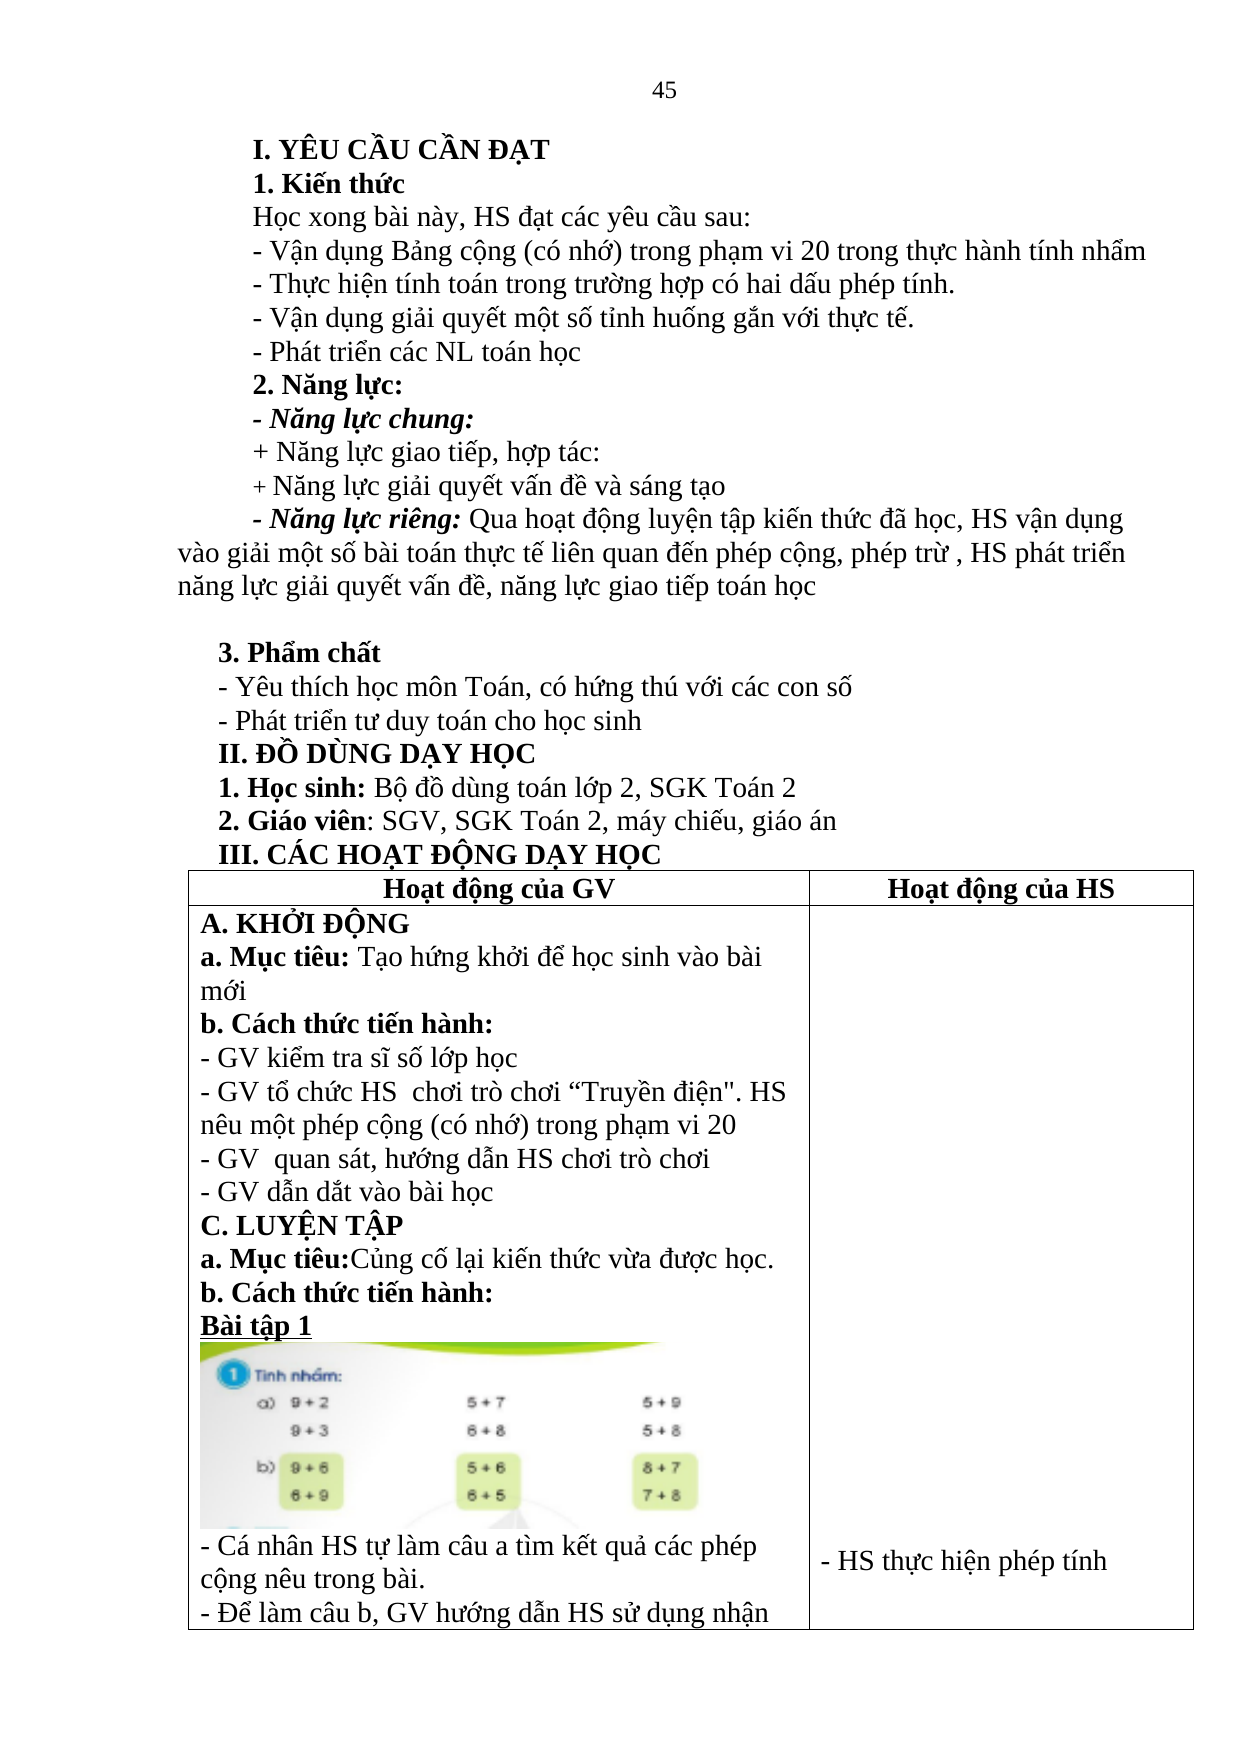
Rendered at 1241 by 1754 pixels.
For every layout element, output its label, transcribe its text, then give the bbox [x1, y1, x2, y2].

text - Thực hiện tính toán trong trường hợp có hai dấu phép tính. [177, 267, 1152, 300]
text I. YÊU CẦU CẦN ĐẠT [177, 132, 1152, 166]
text 1. Kiến thức [177, 166, 1152, 199]
text II. ĐỒ DÙNG DẠY HỌC [177, 736, 1152, 770]
table_header Hoạt động của GV [189, 871, 809, 905]
text - Phát triển các NL toán học [177, 334, 1152, 367]
picture [200, 1342, 719, 1529]
text - Yêu thích học môn Toán, có hứng thú với các con số [177, 669, 1152, 703]
text III. CÁC HOẠT ĐỘNG DẠY HỌC [177, 837, 1152, 870]
text 2. Năng lực: [177, 367, 1152, 401]
text - Vận dụng giải quyết một số tỉnh huống gắn với thực tế. [177, 300, 1152, 334]
text - Năng lực chung: [177, 401, 1152, 434]
table_header Hoạt động của HS [810, 871, 1193, 905]
text + Năng lực giao tiếp, hợp tác: [177, 434, 1152, 468]
text + Năng lực giải quyết vấn đề và sáng tạo [177, 468, 1152, 501]
text 3. Phẩm chất [177, 636, 1152, 669]
text 1. Học sinh: Bộ đồ dùng toán lớp 2, SGK Toán 2 [177, 770, 1152, 803]
text Học xong bài này, HS đạt các yêu cầu sau: [177, 199, 1152, 233]
text - Năng lực riêng: Qua hoạt động luyện tập kiến thức đã học, HS vận dụng vào giải một số bài toán thực tế liên quan đến phép cộng, phép trừ , HS phát triển năng lực giải quyết vấn đề, năng lực giao tiếp toán học [177, 501, 1152, 602]
text 2. Giáo viên: SGV, SGK Toán 2, máy chiếu, giáo án [177, 803, 1152, 837]
text - Vận dụng Bảng cộng (có nhớ) trong phạm vi 20 trong thực hành tính nhẩm [177, 233, 1152, 267]
text - Phát triển tư duy toán cho học sinh [177, 703, 1152, 736]
